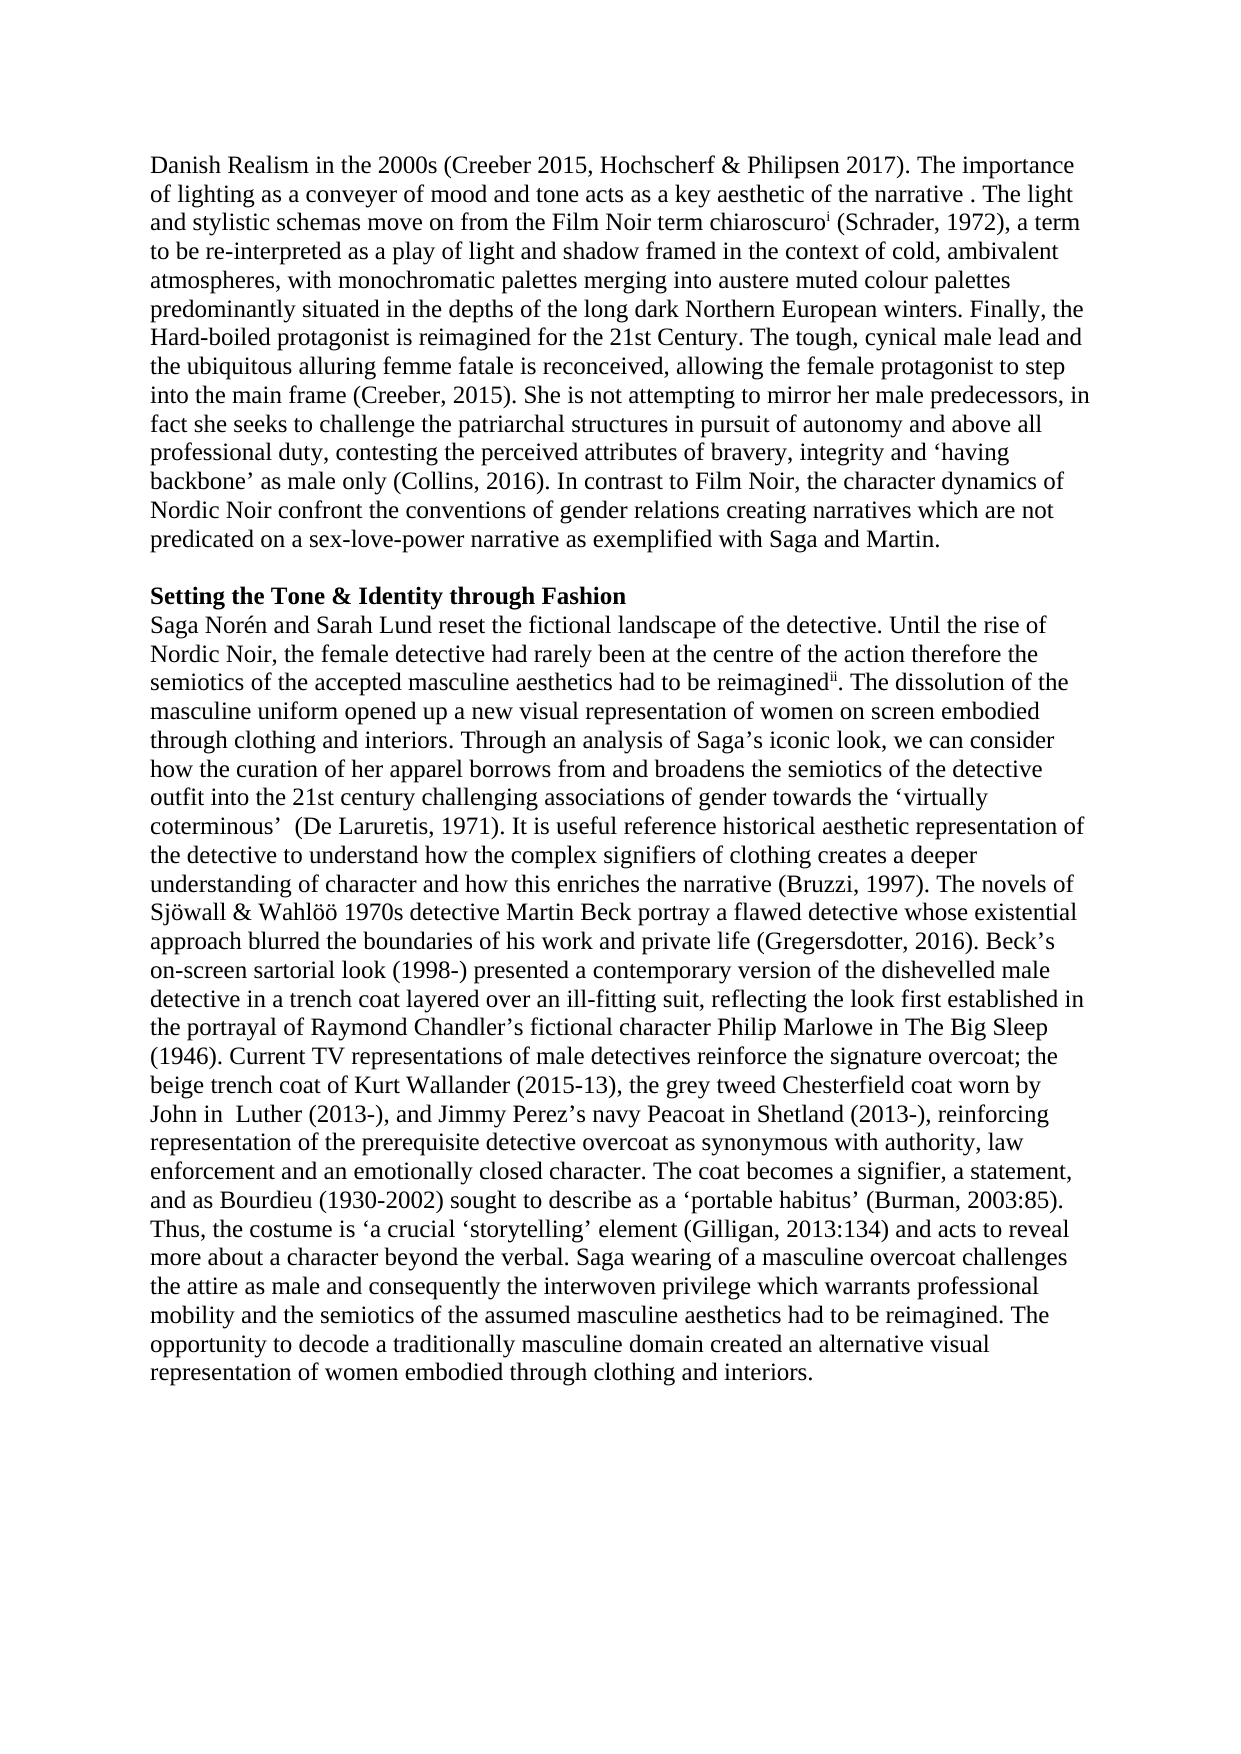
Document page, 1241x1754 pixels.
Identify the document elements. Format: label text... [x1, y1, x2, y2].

text Setting the Tone & Identity through Fashion [150, 581, 1090, 610]
text Saga Norén and Sarah Lund reset the fictional landscape of the detective. Until the rise of Nordic Noir, the female detective had rarely been at the centre of the action therefore the semiotics of the accepted masculine aesthetics had to be reimagined. The dissolution of the masculine uniform opened up a new visual representation of women on screen embodied through clothing and interiors. Through an analysis of Saga’s iconic look, we can consider how the curation of her apparel borrows from and broadens the semiotics of the detective outfit into the 21st century challenging associations of gender towards the ‘virtually coterminous’ (De Laruretis, 1971). It is useful reference historical aesthetic representation of the detective to understand how the complex signifiers of clothing creates a deeper understanding of character and how this enriches the narrative (Bruzzi, 1997). The novels of Sjöwall & Wahlöö 1970s detective Martin Beck portray a flawed detective whose existential approach blurred the boundaries of his work and private life (Gregersdotter, 2016). Beck’s on-screen sartorial look (1998-) presented a contemporary version of the dishevelled male detective in a trench coat layered over an ill-fitting suit, reflecting the look first established in the portrayal of Raymond Chandler’s fictional character Philip Marlowe in The Big Sleep (1946). Current TV representations of male detectives reinforce the signature overcoat; the beige trench coat of Kurt Wallander (2015-13), the grey tweed Chesterfield coat worn by John in Luther (2013-), and Jimmy Perez’s navy Peacoat in Shetland (2013-), reinforcing representation of the prerequisite detective overcoat as synonymous with authority, law enforcement and an emotionally closed character. The coat becomes a signifier, a statement, and as Bourdieu (1930-2002) sought to describe as a ‘portable habitus’ (Burman, 2003:85). Thus, the costume is ‘a crucial ‘storytelling’ element (Gilligan, 2013:134) and acts to reveal more about a character beyond the verbal. Saga wearing of a masculine overcoat challenges the attire as male and consequently the interwoven privilege which warrants professional mobility and the semiotics of the assumed masculine aesthetics had to be reimagined. The opportunity to decode a traditionally masculine domain created an alternative visual representation of women embodied through clothing and interiors. [150, 610, 1090, 1386]
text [150, 150, 1090, 552]
